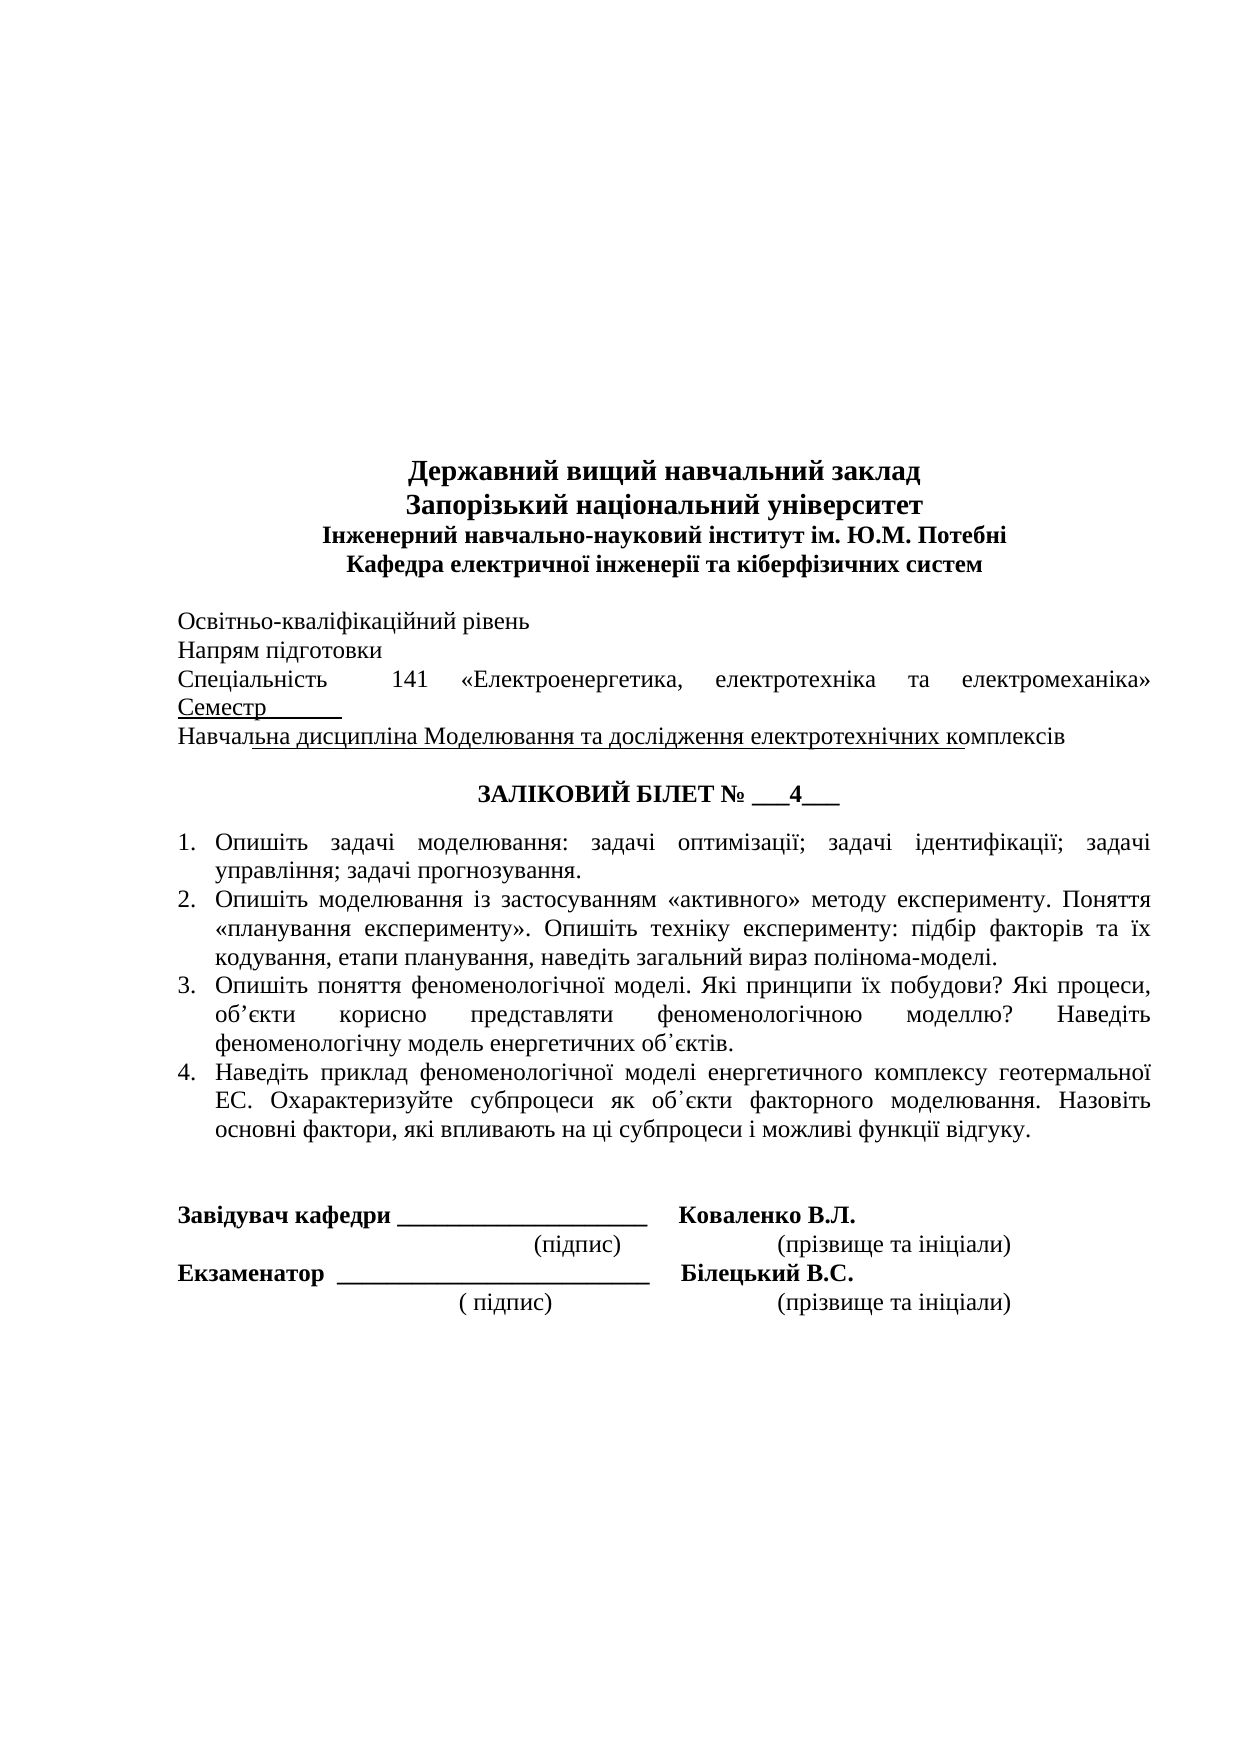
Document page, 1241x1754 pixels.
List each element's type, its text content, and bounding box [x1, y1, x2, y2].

list Наведіть приклад феноменологічної моделі енергетичного комплексу геотермальної ЕС. Охарактеризуйте субпроцеси як об᾽єкти факторного моделювання. Назовіть основні фактори, які впливають на ці субпроцеси і можливі функції відгуку. [177, 1057, 1152, 1143]
text Державний вищий навчальний заклад [177, 453, 1152, 487]
list Опишіть моделювання із застосуванням «активного» методу експерименту. Поняття «планування експерименту». Опишіть техніку експерименту: підбір факторів та їх кодування, етапи планування, наведіть загальний вираз полінома-моделі. [177, 884, 1152, 970]
text Навчальна дисципліна Моделювання та дослідження електротехнічних комплексів [177, 721, 1152, 750]
text ЗАЛІКОВИЙ БІЛЕТ № ___4___ [177, 779, 1152, 807]
text Екзаменатор _________________________ Білецький В.С. [177, 1258, 1152, 1287]
text Запорізький національний університет [177, 487, 1152, 521]
list Опишіть задачі моделювання: задачі оптимізації; задачі ідентифікації; задачі управління; задачі прогнозування. [177, 827, 1152, 884]
text Спеціальність 141 «Електроенергетика, електротехніка та електромеханіка» Семестр______ [177, 664, 1152, 721]
list Опишіть поняття феноменологічної моделі. Які принципи їх побудови? Які процеси, об’єкти корисно представляти феноменологічною моделлю? Наведіть феноменологічну модель енергетичних об᾽єктів. [177, 970, 1152, 1057]
text Освітньо-кваліфікаційний рівень [177, 606, 1152, 635]
text Кафедра електричної інженерії та кіберфізичних систем [177, 549, 1152, 578]
text (підпис) (прізвище та ініціали) [177, 1229, 1152, 1258]
text Інженерний навчально-науковий інститут ім. Ю.М. Потебні [177, 521, 1152, 549]
text Завідувач кафедри ____________________ Коваленко В.Л. [177, 1200, 1152, 1229]
text ( підпис) (прізвище та ініціали) [177, 1287, 1152, 1315]
text Напрям підготовки [177, 635, 1152, 664]
